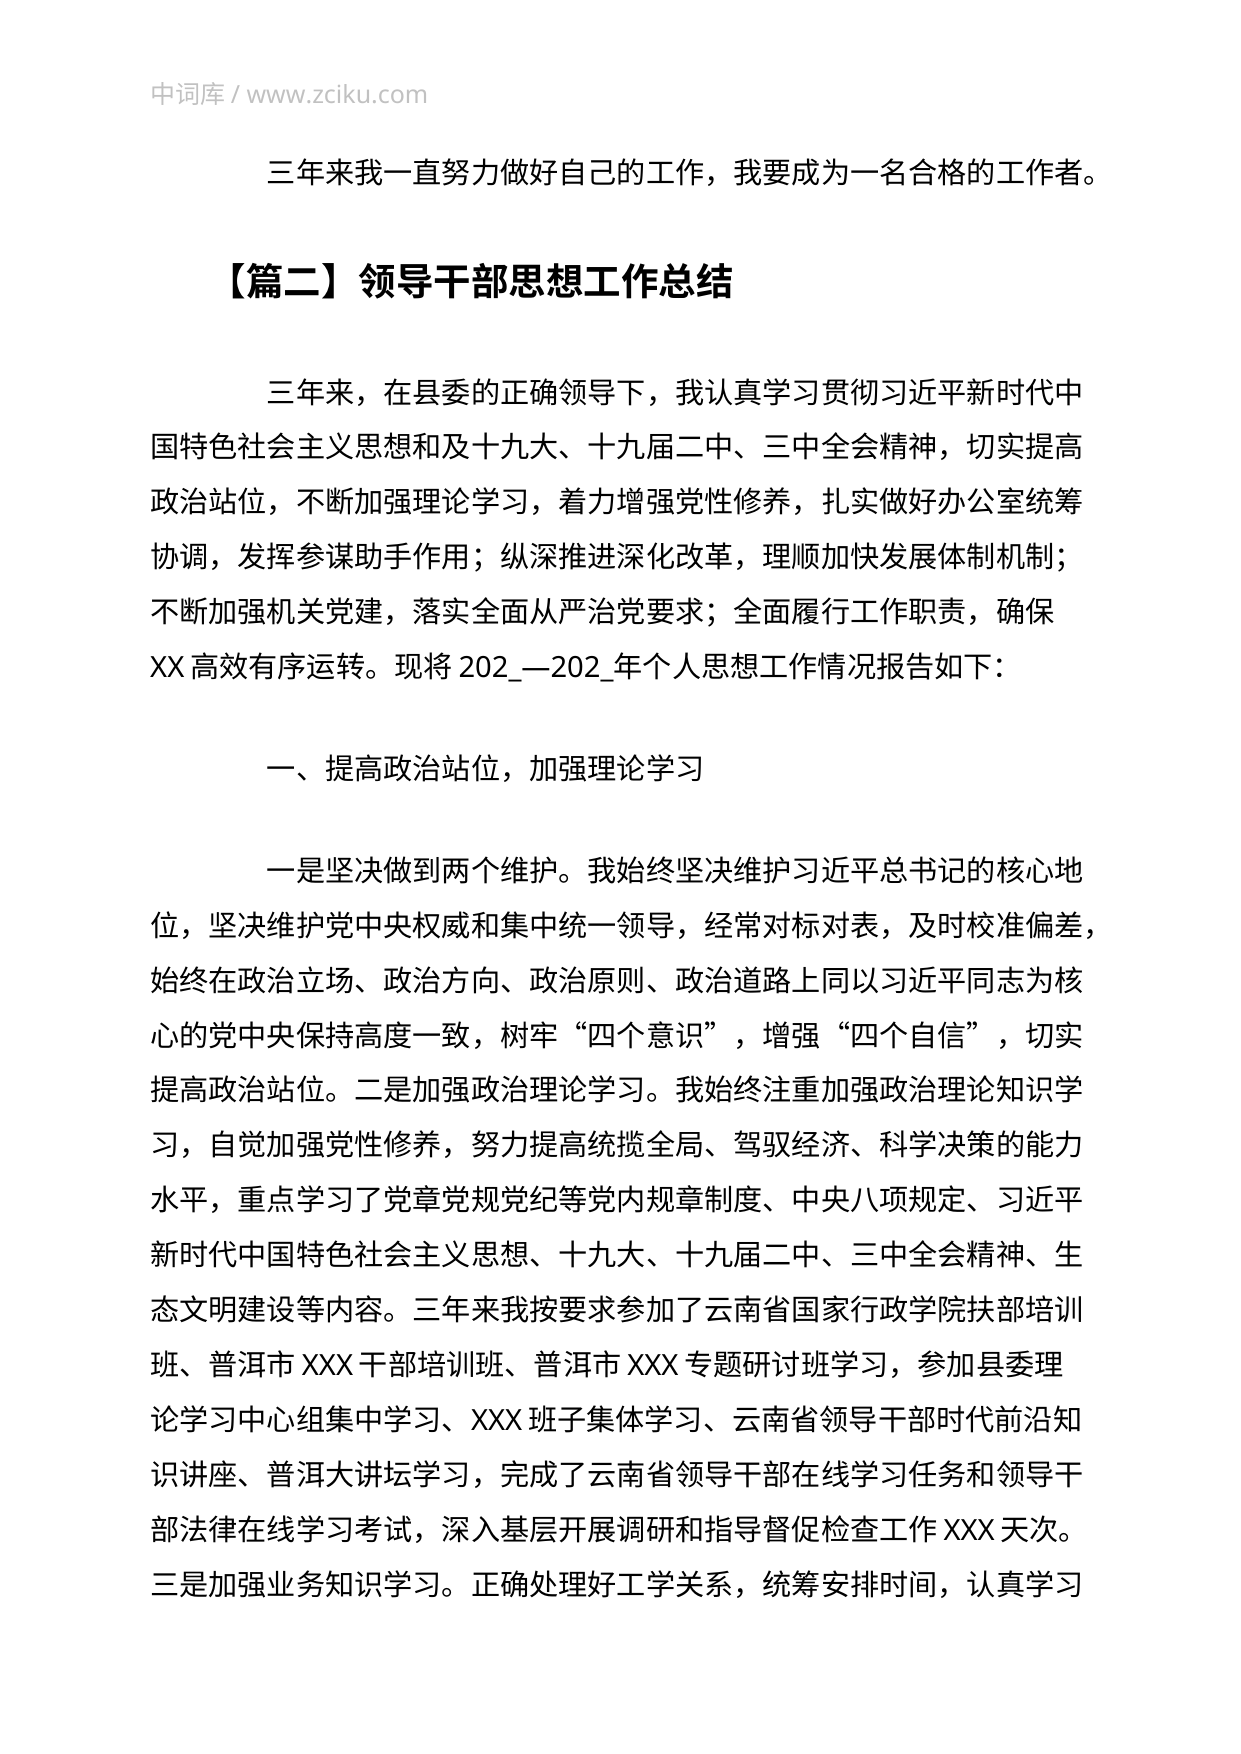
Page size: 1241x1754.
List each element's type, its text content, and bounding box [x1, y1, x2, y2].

text 三年来我一直努力做好自己的工作，我要成为一名合格的工作者。 [150, 150, 1090, 192]
text 三年来，在县委的正确领导下，我认真学习贯彻习近平新时代中国特色社会主义思想和及十九大、十九届二中、三中全会精神，切实提高政治站位，不断加强理论学习，着力增强党性修养，扎实做好办公室统筹协调，发挥参谋助手作用；纵深推进深化改革，理顺加快发展体制机制；不断加强机关党建，落实全面从严治党要求；全面履行工作职责，确保XX高效有序运转。现将202_—202_年个人思想工作情况报告如下： [150, 369, 1090, 686]
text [150, 847, 1090, 1604]
text 一、提高政治站位，加强理论学习 [150, 746, 1090, 788]
text 【篇二】领导干部思想工作总结 [150, 252, 1090, 306]
